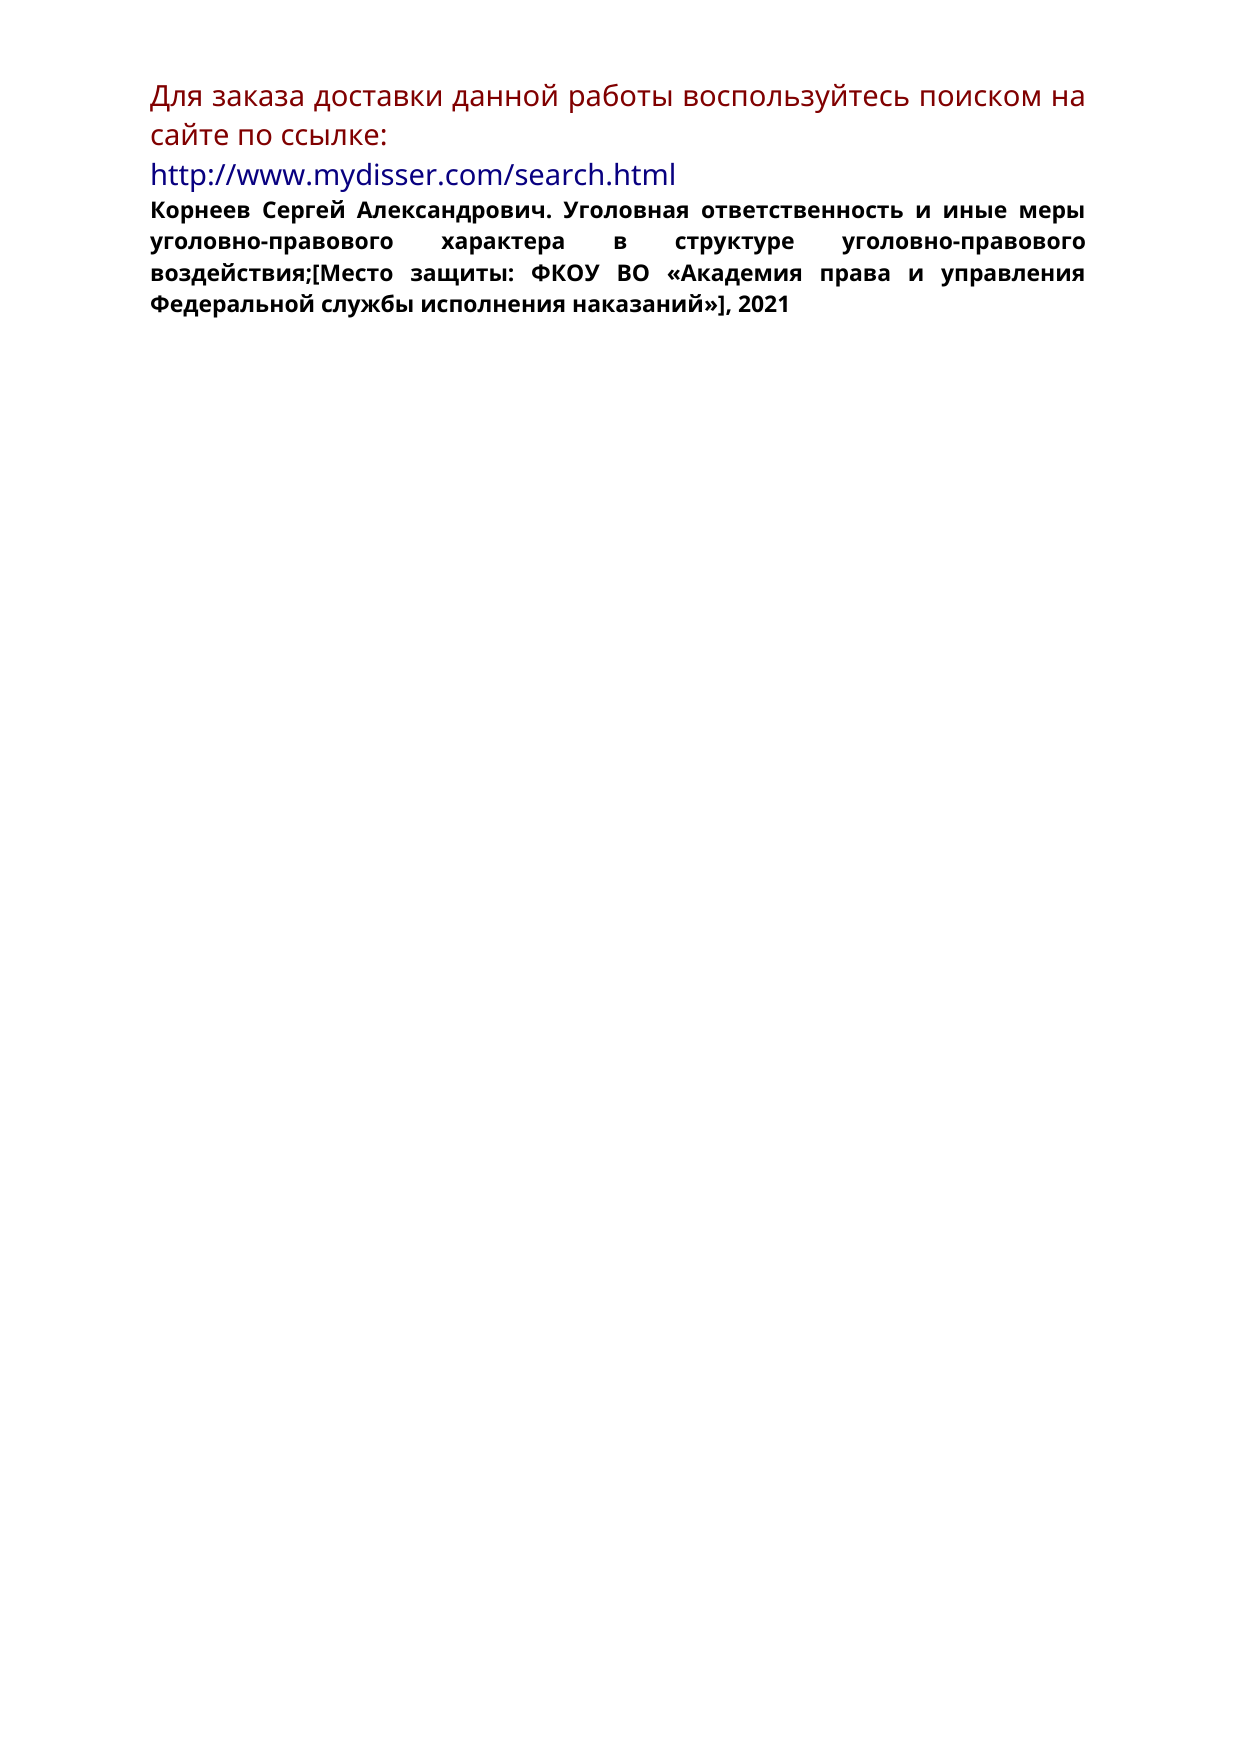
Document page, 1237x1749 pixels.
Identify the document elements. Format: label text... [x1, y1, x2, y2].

text Корнеев Сергей Александрович. Уголовная ответственность и иные меры уголовно-правового характера в структуре уголовно-правового воздействия;[Место защиты: ФКОУ ВО «Академия права и управления Федеральной службы исполнения наказаний»], 2021 [150, 194, 1086, 319]
